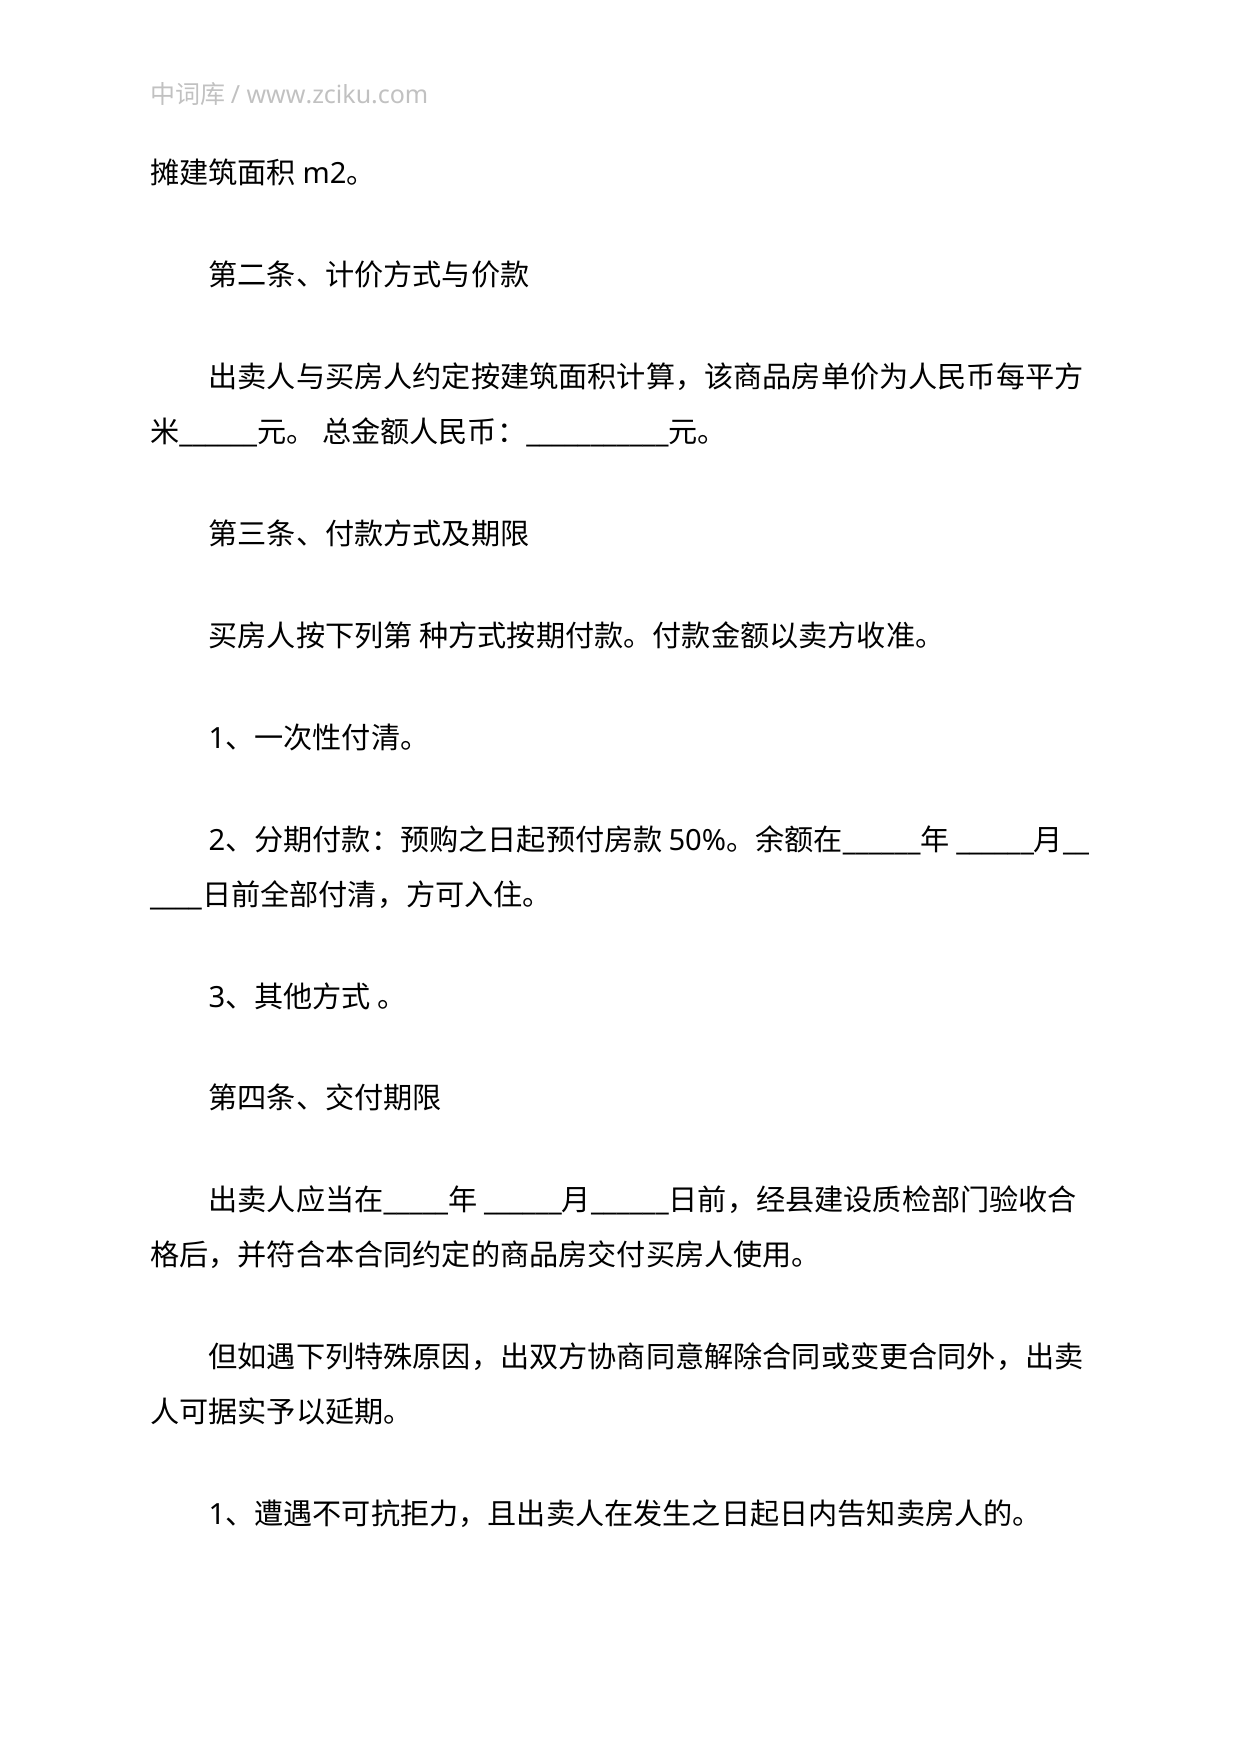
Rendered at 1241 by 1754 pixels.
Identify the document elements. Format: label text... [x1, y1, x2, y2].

text 第四条、交付期限 [150, 1075, 1090, 1117]
text 1、一次性付清。 [150, 714, 1090, 757]
text 但如遇下列特殊原因，出双方协商同意解除合同或变更合同外，出卖人可据实予以延期。 [150, 1334, 1090, 1431]
text 1、遭遇不可抗拒力，且出卖人在发生之日起日内告知卖房人的。 [150, 1490, 1090, 1533]
text 出卖人应当在_____年 ______月______日前，经县建设质检部门验收合格后，并符合本合同约定的商品房交付买房人使用。 [150, 1177, 1090, 1274]
text 第三条、付款方式及期限 [150, 511, 1090, 553]
text 第二条、计价方式与价款 [150, 252, 1090, 294]
text 出卖人与买房人约定按建筑面积计算，该商品房单价为人民币每平方米______元。 总金额人民币：___________元。 [150, 354, 1090, 451]
text 3、其他方式 。 [150, 973, 1090, 1016]
text 买房人按下列第 种方式按期付款。付款金额以卖方收准。 [150, 612, 1090, 655]
text 2、分期付款：预购之日起预付房款50%。余额在______年 ______月______日前全部付清，方可入住。 [150, 816, 1090, 913]
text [150, 150, 1090, 192]
